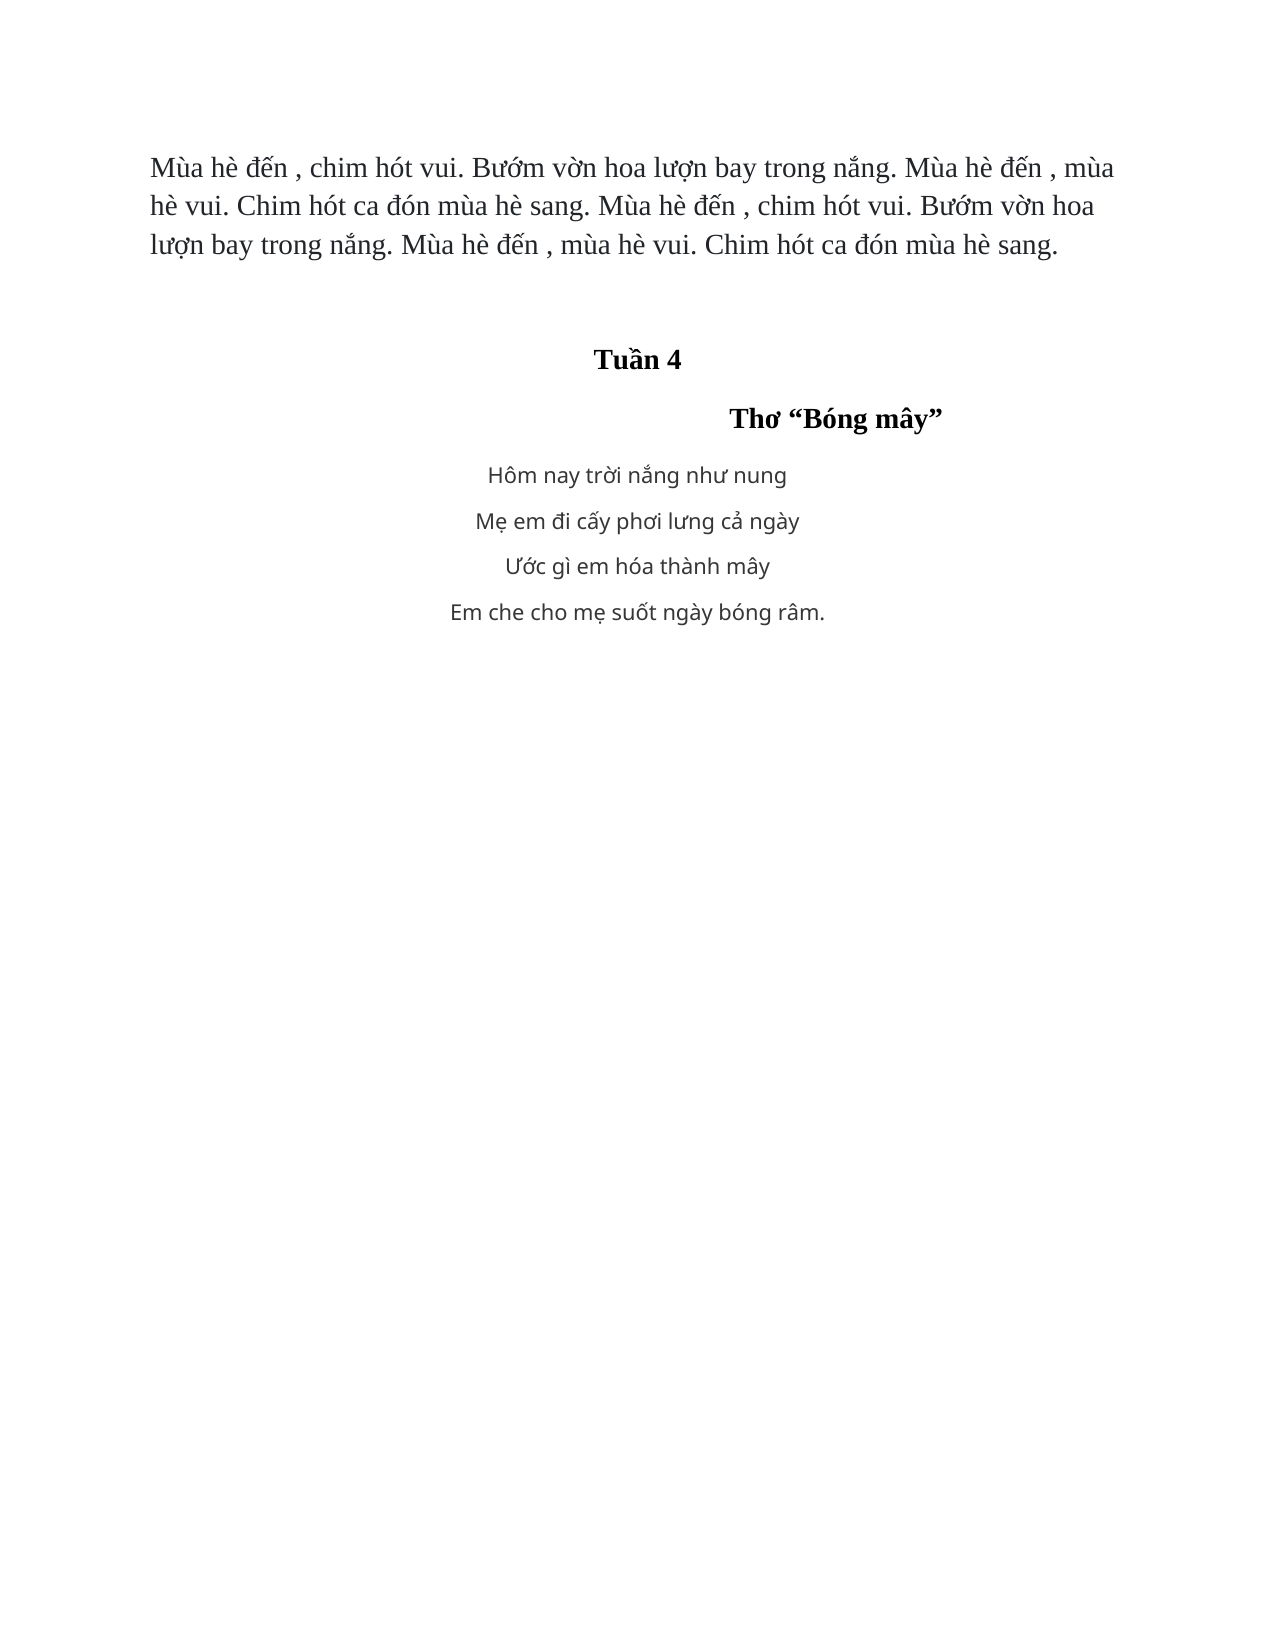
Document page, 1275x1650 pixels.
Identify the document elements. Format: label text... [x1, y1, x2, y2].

text Hôm nay trời nắng như nung [150, 461, 1125, 490]
text Mẹ em đi cấy phơi lưng cả ngày [150, 506, 1125, 536]
text Tuần 4 [150, 342, 1125, 375]
text Mùa hè đến , chim hót vui. Bướm vờn hoa lượn bay trong nắng. Mùa hè đến , mùa hè vui. Chim hót ca đón mùa hè sang. Mùa hè đến , chim hót vui. Bướm vờn hoa lượn bay trong nắng. Mùa hè đến , mùa hè vui. Chim hót ca đón mùa hè sang. [150, 150, 1125, 261]
text Thơ “Bóng mây” [525, 401, 1125, 435]
text Ước gì em hóa thành mây [150, 551, 1125, 581]
text Em che cho mẹ suốt ngày bóng râm. [150, 597, 1125, 627]
